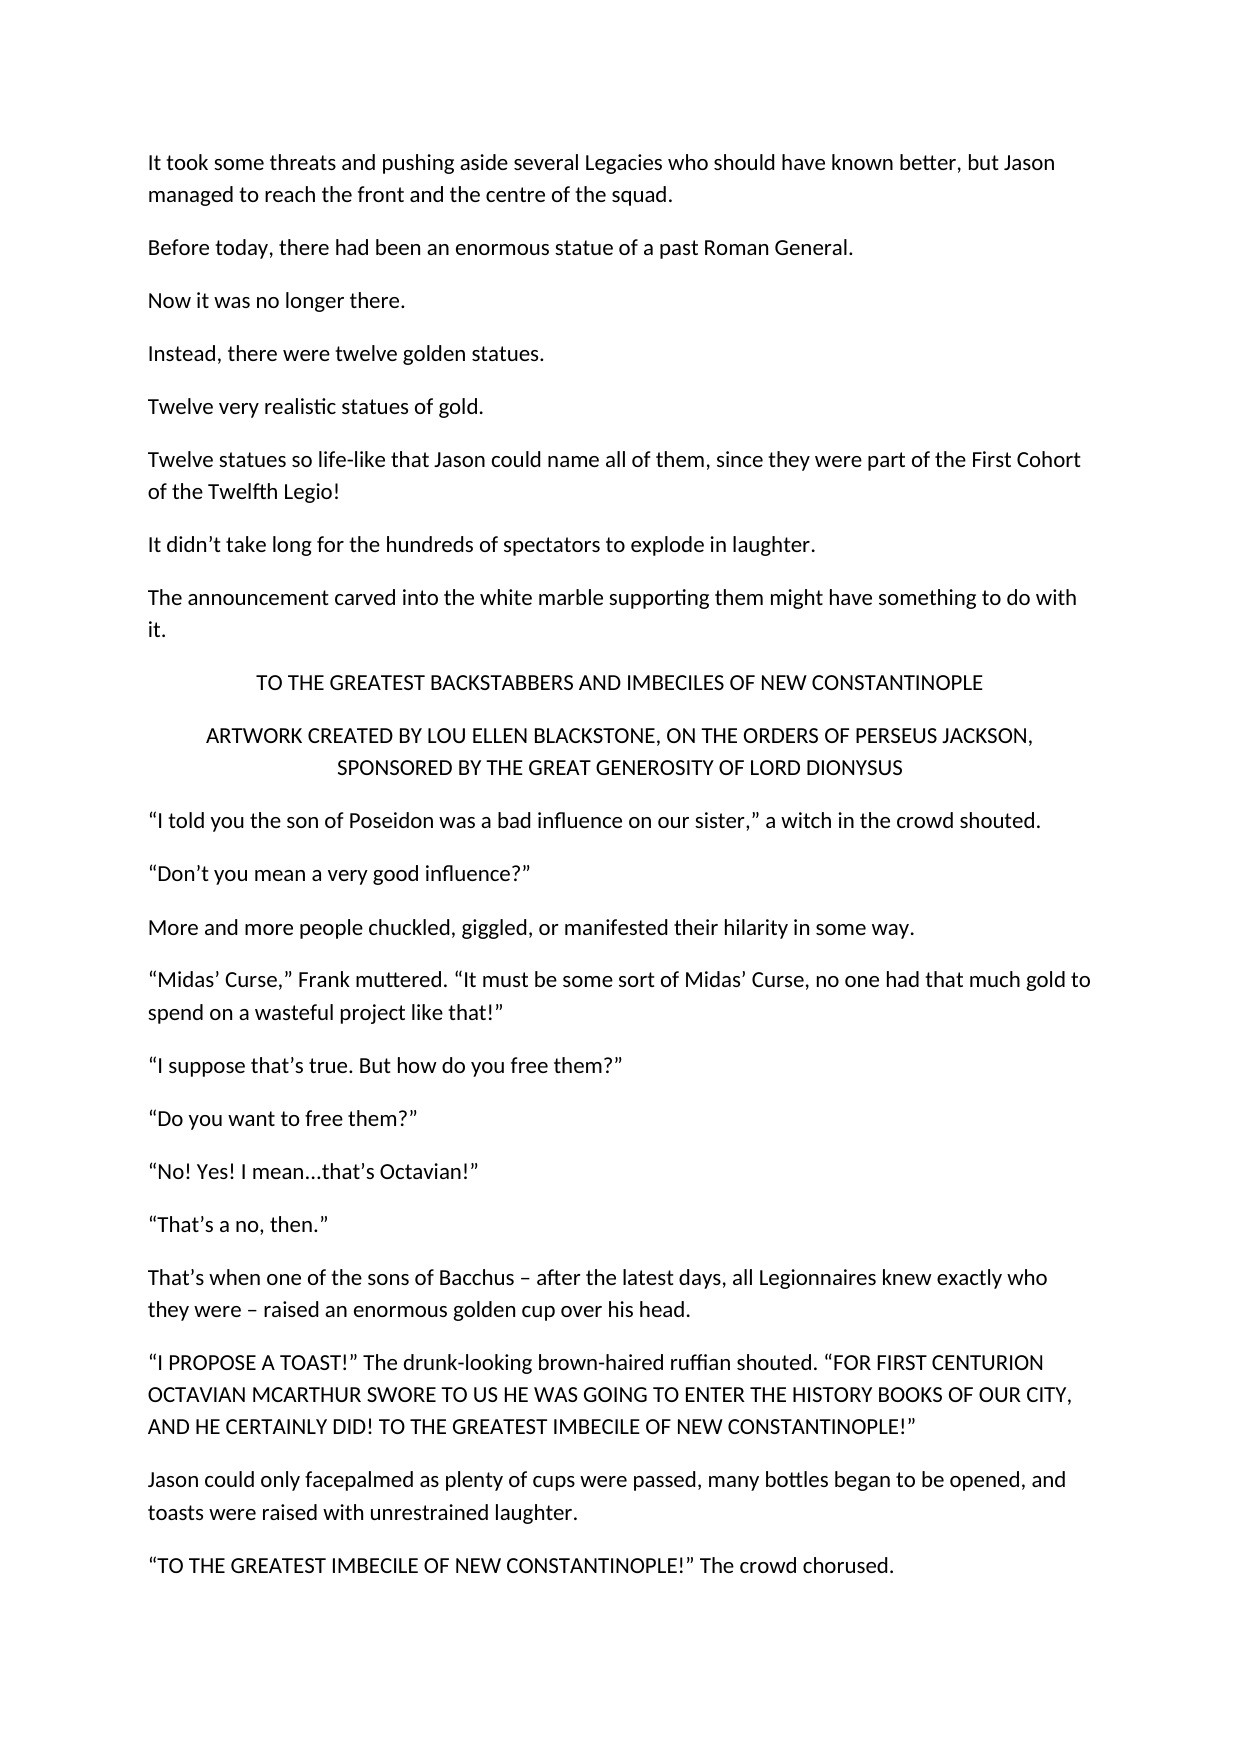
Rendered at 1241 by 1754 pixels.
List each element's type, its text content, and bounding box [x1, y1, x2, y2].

text “I suppose that’s true. But how do you free them?” [148, 1051, 1093, 1079]
text TO THE GREATEST BACKSTABBERS AND IMBECILES OF NEW CONSTANTINOPLE [148, 668, 1093, 696]
text Instead, there were twelve golden statues. [148, 339, 1093, 367]
text “I PROPOSE A TOAST!” The drunk-looking brown-haired ruffian shouted. “FOR FIRST CENTURION OCTAVIAN MCARTHUR SWORE TO US HE WAS GOING TO ENTER THE HISTORY BOOKS OF OUR CITY, AND HE CERTAINLY DID! TO THE GREATEST IMBECILE OF NEW CONSTANTINOPLE!” [148, 1348, 1093, 1441]
text ARTWORK CREATED BY LOU ELLEN BLACKSTONE, ON THE ORDERS OF PERSEUS JACKSON, SPONSORED BY THE GREAT GENEROSITY OF LORD DIONYSUS [148, 721, 1093, 782]
text Before today, there had been an enormous statue of a past Roman General. [148, 233, 1093, 261]
text It took some threats and pushing aside several Legacies who should have known better, but Jason managed to reach the front and the centre of the squad. [148, 148, 1093, 208]
text “Midas’ Curse,” Frank muttered. “It must be some sort of Midas’ Curse, no one had that much gold to spend on a wasteful project like that!” [148, 966, 1093, 1026]
text The announcement carved into the white marble supporting them might have something to do with it. [148, 583, 1093, 643]
text “TO THE GREATEST IMBECILE OF NEW CONSTANTINOPLE!” The crowd chorused. [148, 1551, 1093, 1579]
text That’s when one of the sons of Bacchus – after the latest days, all Legionnaires knew exactly who they were – raised an enormous golden cup over his head. [148, 1263, 1093, 1323]
text “I told you the son of Poseidon was a bad influence on our sister,” a witch in the crowd shouted. [148, 807, 1093, 834]
text Twelve statues so life-like that Jason could name all of them, since they were part of the First Cohort of the Twelfth Legio! [148, 445, 1093, 505]
text Jason could only facepalmed as plenty of cups were passed, many bottles began to be opened, and toasts were raised with unrestrained laughter. [148, 1466, 1093, 1526]
text “Don’t you mean a very good influence?” [148, 859, 1093, 888]
text Twelve very realistic statues of gold. [148, 392, 1093, 420]
text “That’s a no, then.” [148, 1210, 1093, 1238]
text More and more people chuckled, giggled, or manifested their hilarity in some way. [148, 913, 1093, 941]
text “Do you want to free them?” [148, 1104, 1093, 1132]
text “No! Yes! I mean...that’s Octavian!” [148, 1157, 1093, 1185]
text It didn’t take long for the hundreds of spectators to explode in laughter. [148, 530, 1093, 558]
text Now it was no longer there. [148, 286, 1093, 314]
